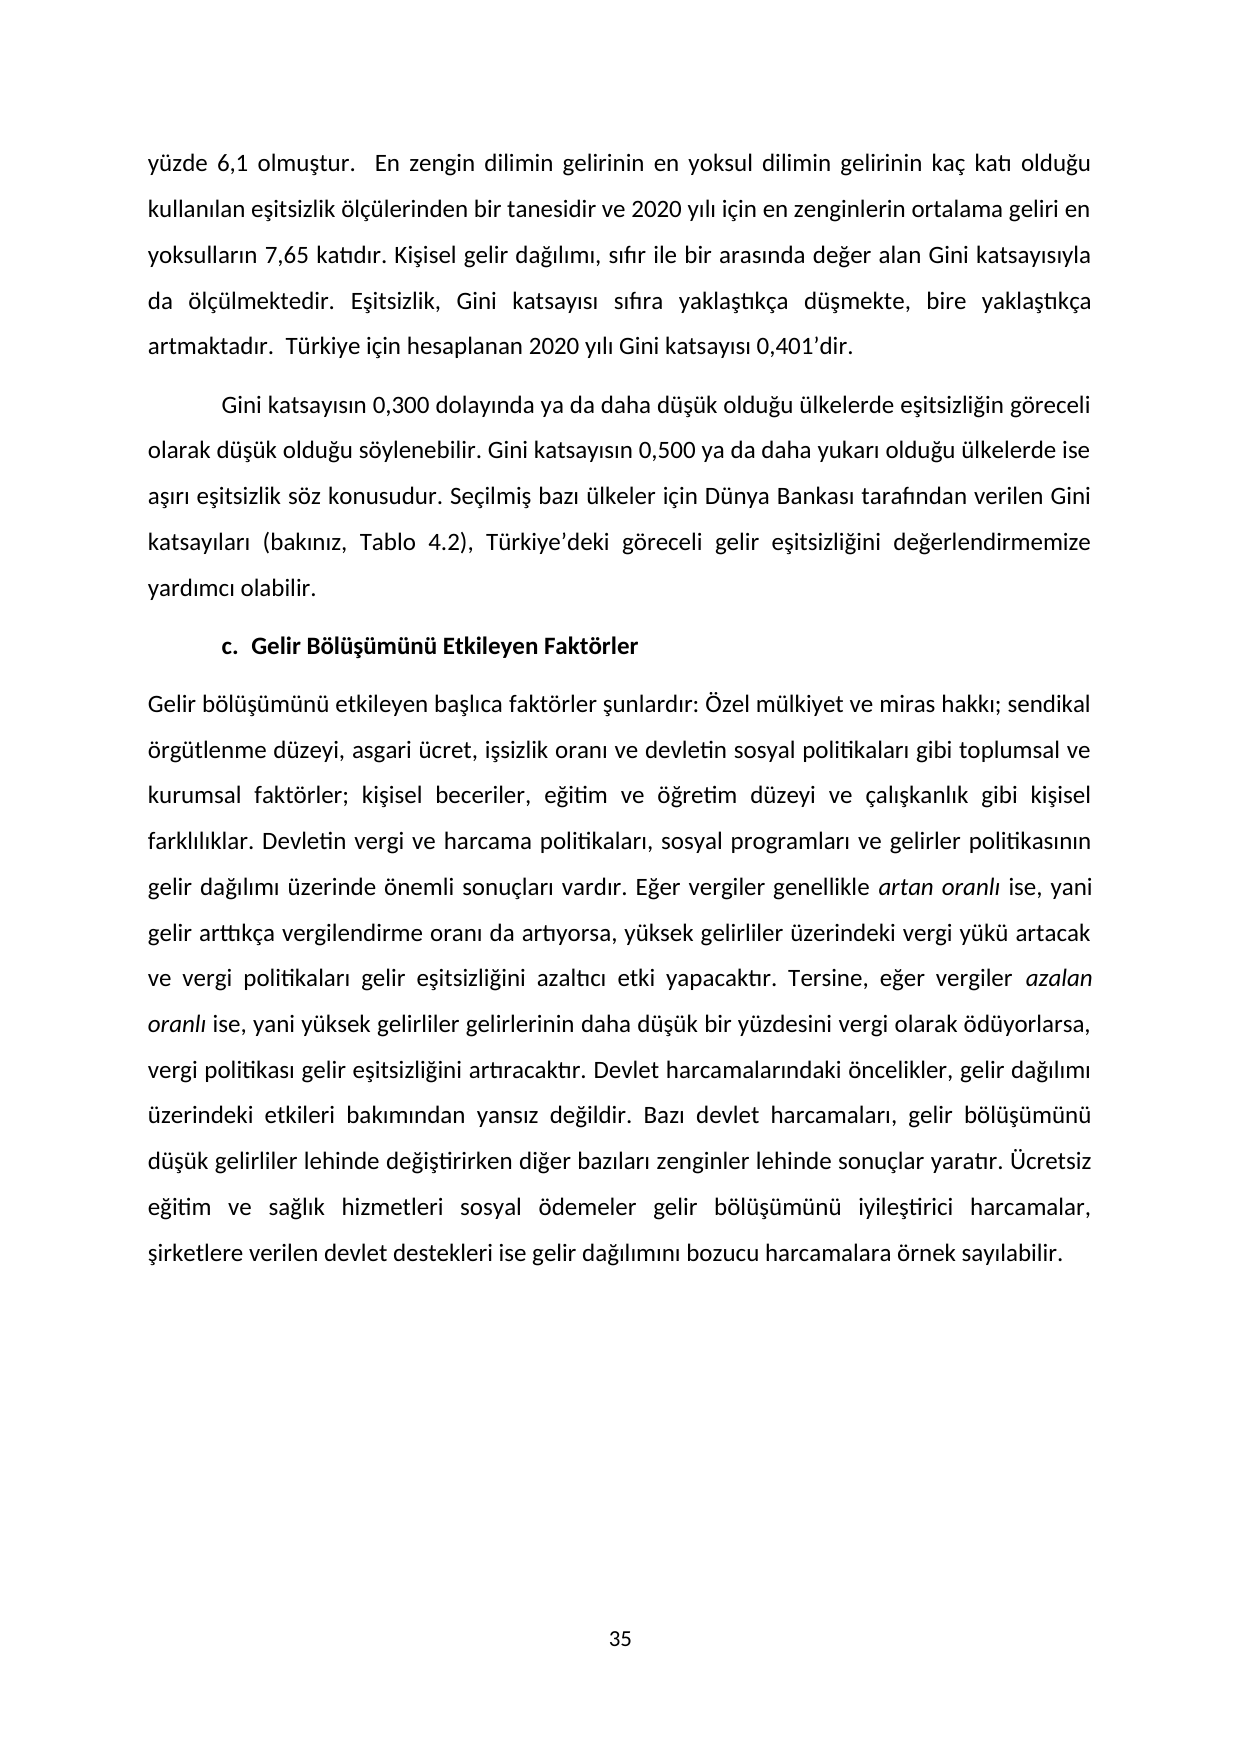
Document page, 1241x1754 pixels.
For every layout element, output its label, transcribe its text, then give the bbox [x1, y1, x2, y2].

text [148, 148, 1093, 361]
list Gelir Bölüşümünü Etkileyen Faktörler [221, 630, 1093, 660]
text Gelir bölüşümünü etkileyen başlıca faktörler şunlardır: Özel mülkiyet ve miras hakkı; sendikal örgütlenme düzeyi, asgari ücret, işsizlik oranı ve devletin sosyal politikaları gibi toplumsal ve kurumsal faktörler; kişisel beceriler, eğitim ve öğretim düzeyi ve çalışkanlık gibi kişisel farklılıklar. Devletin vergi ve harcama politikaları, sosyal programları ve gelirler politikasının gelir dağılımı üzerinde önemli sonuçları vardır. Eğer vergiler genellikle artan oranlı ise, yani gelir arttıkça vergilendirme oranı da artıyorsa, yüksek gelirliler üzerindeki vergi yükü artacak ve vergi politikaları gelir eşitsizliğini azaltıcı etki yapacaktır. Tersine, eğer vergiler azalan oranlı ise, yani yüksek gelirliler gelirlerinin daha düşük bir yüzdesini vergi olarak ödüyorlarsa, vergi politikası gelir eşitsizliğini artıracaktır. Devlet harcamalarındaki öncelikler, gelir dağılımı üzerindeki etkileri bakımından yansız değildir. Bazı devlet harcamaları, gelir bölüşümünü düşük gelirliler lehinde değiştirirken diğer bazıları zenginler lehinde sonuçlar yaratır. Ücretsiz eğitim ve sağlık hizmetleri sosyal ödemeler gelir bölüşümünü iyileştirici harcamalar, şirketlere verilen devlet destekleri ise gelir dağılımını bozucu harcamalara örnek sayılabilir. [148, 688, 1093, 1267]
text Gini katsayısın 0,300 dolayında ya da daha düşük olduğu ülkelerde eşitsizliğin göreceli olarak düşük olduğu söylenebilir. Gini katsayısın 0,500 ya da daha yukarı olduğu ülkelerde ise aşırı eşitsizlik söz konusudur. Seçilmiş bazı ülkeler için Dünya Bankası tarafından verilen Gini katsayıları (bakınız, Tablo 4.2), Türkiye’deki göreceli gelir eşitsizliğini değerlendirmemize yardımcı olabilir. [148, 389, 1093, 602]
